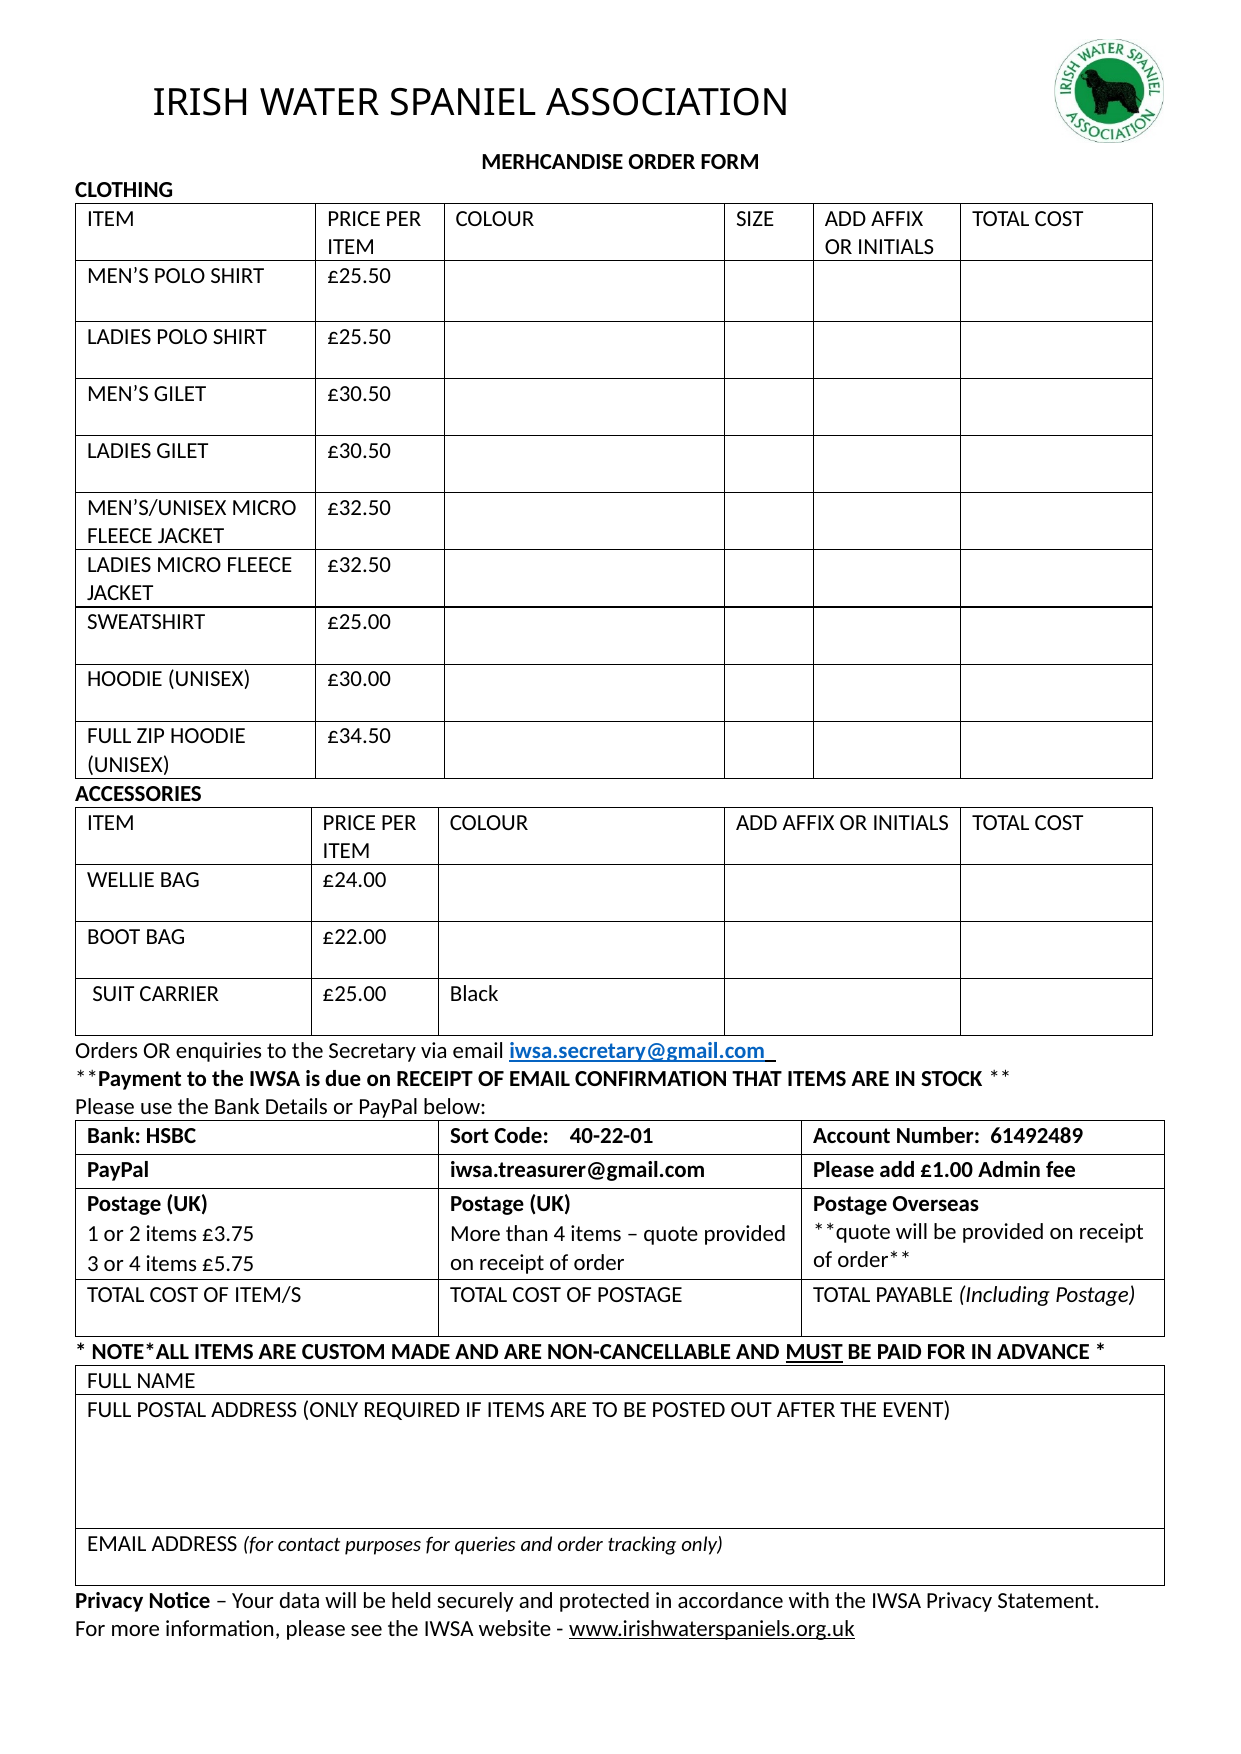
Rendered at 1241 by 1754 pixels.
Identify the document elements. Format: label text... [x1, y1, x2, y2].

table_cell [445, 379, 724, 435]
table_cell £32.50 [316, 550, 444, 606]
table_header Sort Code: 40-22-01 [439, 1121, 801, 1154]
table_cell [961, 379, 1152, 435]
table_cell £25.50 [316, 261, 444, 321]
table_header TOTAL COST [961, 204, 1152, 260]
table_cell [961, 550, 1152, 606]
table_cell £25.00 [316, 608, 444, 663]
table_cell TOTAL COST OF POSTAGE [439, 1280, 801, 1336]
table_cell [814, 493, 960, 549]
table_cell [961, 979, 1152, 1035]
table_cell [725, 436, 813, 492]
table_cell [961, 261, 1152, 321]
table_header FULL NAME [76, 1366, 1164, 1394]
table_cell iwsa.treasurer@gmail.com [439, 1155, 801, 1188]
text ACCESSORIES [75, 779, 1165, 807]
table_cell [445, 493, 724, 549]
table_cell [961, 865, 1152, 921]
table_header ITEM [76, 808, 311, 864]
table_cell [725, 979, 960, 1035]
table_cell MEN’S/UNISEX MICRO FLEECE JACKET [76, 493, 315, 549]
table_cell [725, 493, 813, 549]
text For more information, please see the IWSA website - www.irishwaterspaniels.org.uk [75, 1614, 1165, 1642]
table_header PRICE PER ITEM [316, 204, 444, 260]
picture [1054, 39, 1164, 143]
table_cell £34.50 [316, 722, 444, 778]
table_cell £30.00 [316, 665, 444, 721]
text **Payment to the IWSA is due on RECEIPT OF EMAIL CONFIRMATION THAT ITEMS ARE IN STOCK ** [75, 1064, 1165, 1092]
table_cell [725, 665, 813, 721]
table_cell £22.00 [312, 922, 438, 978]
table_cell [725, 865, 960, 921]
table_cell £25.50 [316, 322, 444, 378]
table_cell [445, 665, 724, 721]
table_cell [725, 608, 813, 663]
table_cell Postage Overseas **quote will be provided on receipt of order** [802, 1189, 1164, 1279]
table_cell [725, 379, 813, 435]
text CLOTHING [75, 175, 1165, 203]
table_cell [439, 922, 724, 978]
table_cell [445, 608, 724, 663]
table_cell LADIES MICRO FLEECE JACKET [76, 550, 315, 606]
table_cell Please add £1.00 Admin fee [802, 1155, 1164, 1188]
table_cell [961, 722, 1152, 778]
table_cell [814, 379, 960, 435]
table_cell TOTAL PAYABLE (Including Postage) [802, 1280, 1164, 1336]
table_cell [445, 261, 724, 321]
table_cell [961, 665, 1152, 721]
table_header SIZE [725, 204, 813, 260]
table_cell [445, 550, 724, 606]
table_cell £30.50 [316, 436, 444, 492]
table_cell MEN’S POLO SHIRT [76, 261, 315, 321]
text MERHCANDISE ORDER FORM [75, 147, 1165, 175]
table_header TOTAL COST [961, 808, 1152, 864]
table_cell [961, 608, 1152, 663]
table_cell Postage (UK) More than 4 items – quote provided on receipt of order [439, 1189, 801, 1279]
table_cell MEN’S GILET [76, 379, 315, 435]
table_cell [814, 608, 960, 663]
table_cell SUIT CARRIER [76, 979, 311, 1035]
table_cell SWEATSHIRT [76, 608, 315, 663]
table_cell [814, 322, 960, 378]
table_cell £25.00 [312, 979, 438, 1035]
table_cell Postage (UK) 1 or 2 items £3.75 3 or 4 items £5.75 [76, 1189, 438, 1279]
table_cell [814, 665, 960, 721]
text * NOTE*ALL ITEMS ARE CUSTOM MADE AND ARE NON-CANCELLABLE AND MUST BE PAID FOR IN ADVANCE * [75, 1337, 1165, 1365]
table_cell PayPal [76, 1155, 438, 1188]
table_cell [725, 922, 960, 978]
table_cell HOODIE (UNISEX) [76, 665, 315, 721]
text Please use the Bank Details or PayPal below: [75, 1092, 1165, 1120]
table_cell [445, 722, 724, 778]
table_cell [814, 550, 960, 606]
table_cell BOOT BAG [76, 922, 311, 978]
text Privacy Notice – Your data will be held securely and protected in accordance with the IWSA Privacy Statement. [75, 1586, 1165, 1614]
table_cell LADIES POLO SHIRT [76, 322, 315, 378]
table_cell £24.00 [312, 865, 438, 921]
table_header Bank: HSBC [76, 1121, 438, 1154]
table_cell LADIES GILET [76, 436, 315, 492]
text Orders OR enquiries to the Secretary via email iwsa.secretary@gmail.com [75, 1036, 1165, 1064]
table_cell [814, 261, 960, 321]
text IRISH WATER SPANIEL ASSOCIATION [75, 75, 1054, 126]
table_cell £30.50 [316, 379, 444, 435]
table_header COLOUR [439, 808, 724, 864]
table_cell [961, 922, 1152, 978]
table_header ADD AFFIX OR INITIALS [725, 808, 960, 864]
table_cell £32.50 [316, 493, 444, 549]
table_header PRICE PER ITEM [312, 808, 438, 864]
table_cell [439, 865, 724, 921]
table_cell TOTAL COST OF ITEM/S [76, 1280, 438, 1336]
table_header ITEM [76, 204, 315, 260]
table_cell [725, 550, 813, 606]
table_cell [961, 493, 1152, 549]
table_cell [814, 436, 960, 492]
table_cell [725, 722, 813, 778]
table_header ADD AFFIX OR INITIALS [814, 204, 960, 260]
table_cell [814, 722, 960, 778]
table_header COLOUR [445, 204, 724, 260]
table_header Account Number: 61492489 [802, 1121, 1164, 1154]
table_cell [725, 261, 813, 321]
table_cell [961, 436, 1152, 492]
table_cell EMAIL ADDRESS (for contact purposes for queries and order tracking only) [76, 1529, 1164, 1585]
table_cell Black [439, 979, 724, 1035]
table_cell WELLIE BAG [76, 865, 311, 921]
table_cell FULL ZIP HOODIE (UNISEX) [76, 722, 315, 778]
table_cell [445, 322, 724, 378]
table_cell FULL POSTAL ADDRESS (ONLY REQUIRED IF ITEMS ARE TO BE POSTED OUT AFTER THE EVENT) [76, 1395, 1164, 1528]
table_cell [725, 322, 813, 378]
table_cell [445, 436, 724, 492]
table_cell [961, 322, 1152, 378]
